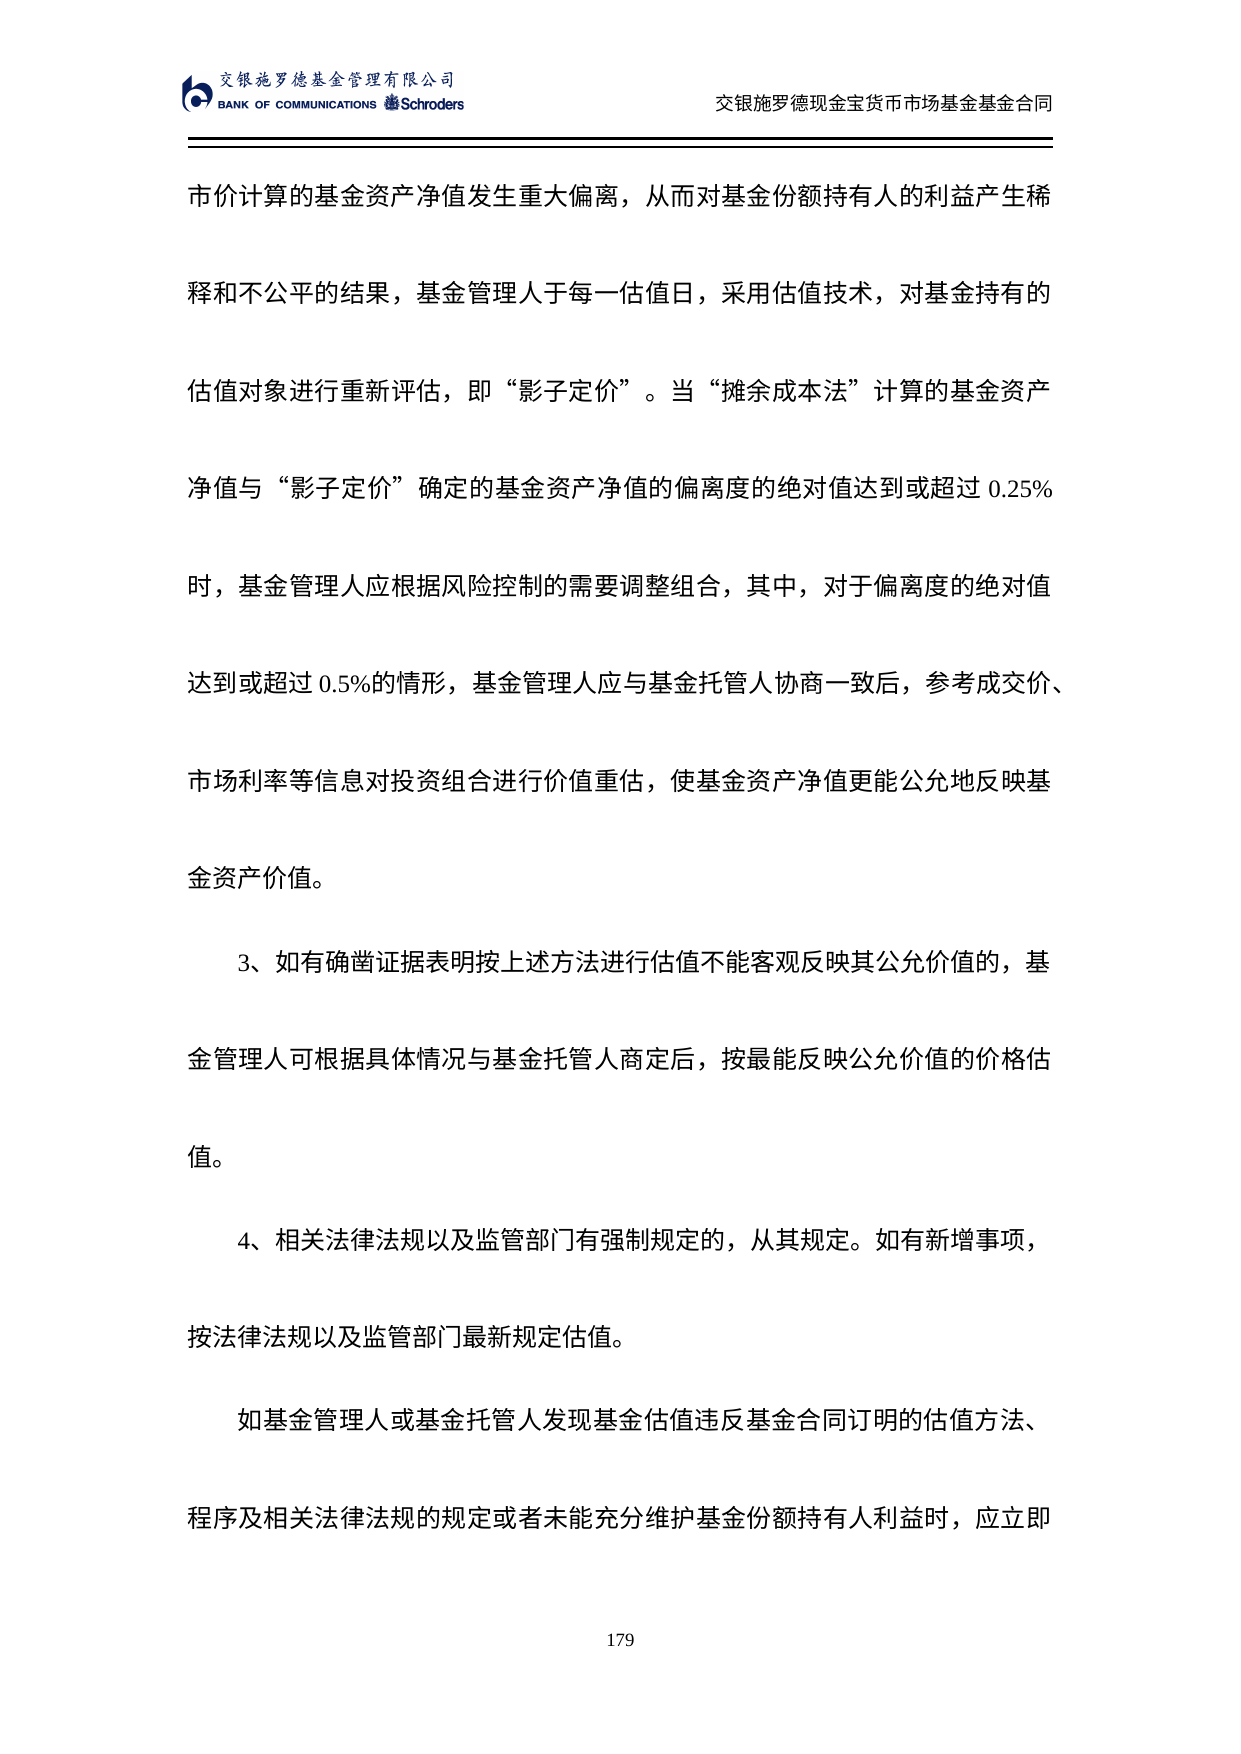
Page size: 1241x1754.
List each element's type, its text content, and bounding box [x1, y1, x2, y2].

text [187, 162, 1053, 909]
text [187, 1386, 1053, 1549]
text 3、如有确凿证据表明按上述方法进行估值不能客观反映其公允价值的，基金管理人可根据具体情况与基金托管人商定后，按最能反映公允价值的价格估值。 [187, 928, 1053, 1188]
picture [182, 71, 464, 112]
text 4、相关法律法规以及监管部门有强制规定的，从其规定。如有新增事项，按法律法规以及监管部门最新规定估值。 [187, 1206, 1053, 1368]
